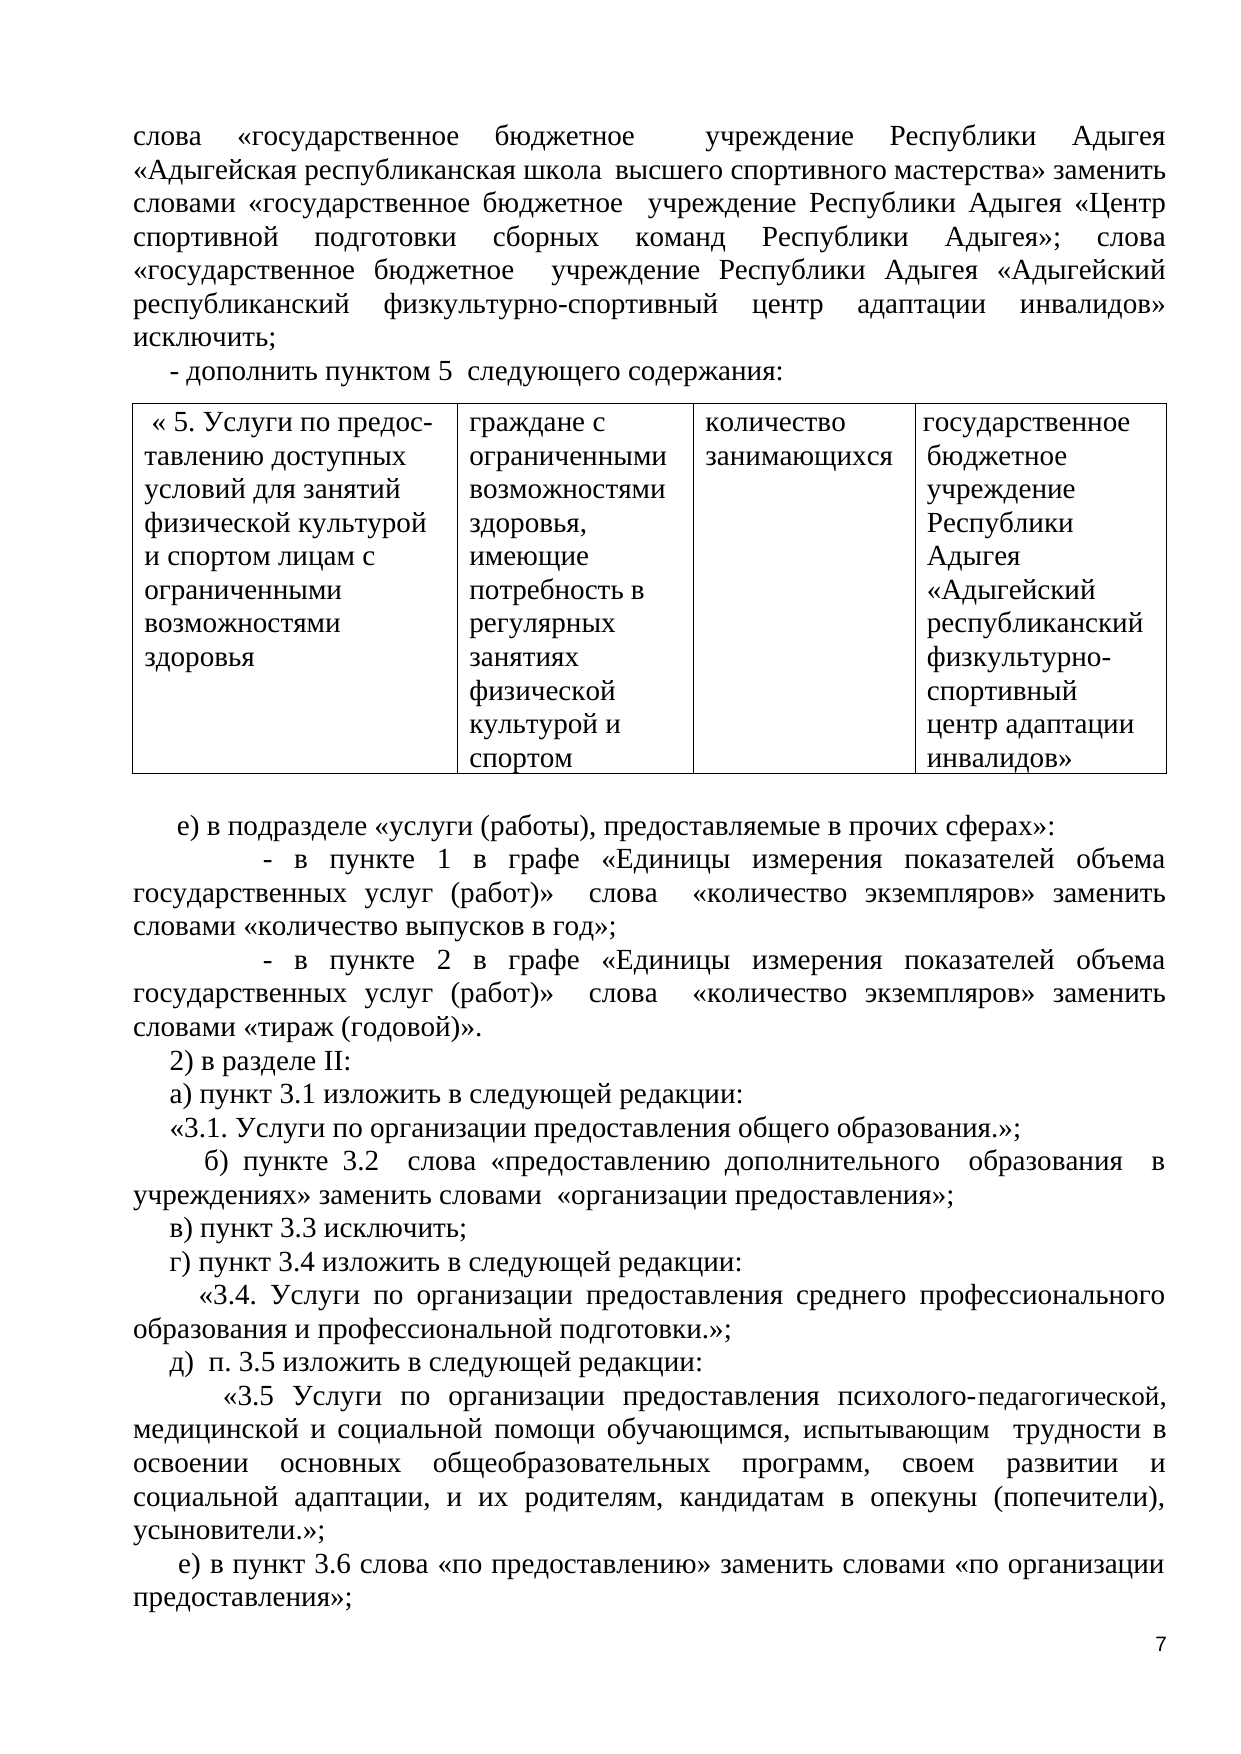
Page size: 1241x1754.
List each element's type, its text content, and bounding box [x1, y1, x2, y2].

text г) пункт 3.4 изложить в следующей редакции: [133, 1244, 1167, 1277]
text - в пункте 2 в графе «Единицы измерения показателей объема государственных услуг (работ)» слова «количество экземпляров» заменить словами «тираж (годовой)». [133, 942, 1167, 1043]
text в) пункт 3.3 исключить; [133, 1210, 1167, 1244]
table_header государственное бюджетное учреждение Республики Адыгея «Адыгейский республиканский физкультурно-спортивный центр адаптации инвалидов» [916, 404, 1166, 773]
text «3.1. Услуги по организации предоставления общего образования.»; [133, 1110, 1167, 1143]
table_header граждане с ограниченными возможностями здоровья, имеющие потребность в регулярных занятиях физической культурой и спортом [458, 404, 693, 773]
text е) в пункт 3.6 слова «по предоставлению» заменить словами «по организации предоставления»; [133, 1546, 1167, 1613]
text б) пункте 3.2 слова «предоставлению дополнительного образования в учреждениях» заменить словами «организации предоставления»; [133, 1143, 1167, 1210]
text 2) в разделе II: [133, 1043, 1167, 1076]
table_header « 5. Услуги по предос-тавлению доступных условий для занятий физической культурой и спортом лицам с ограниченными возможностями здоровья [133, 404, 457, 773]
text - в пункте 1 в графе «Единицы измерения показателей объема государственных услуг (работ)» слова «количество экземпляров» заменить словами «количество выпусков в год»; [133, 841, 1167, 942]
text - дополнить пунктом 5 следующего содержания: [133, 353, 1167, 387]
text а) пункт 3.1 изложить в следующей редакции: [133, 1076, 1167, 1110]
text «3.4. Услуги по организации предоставления среднего профессионального образования и профессиональной подготовки.»; [133, 1277, 1167, 1344]
text «3.5 Услуги по организации предоставления психолого-педагогической, медицинской и социальной помощи обучающимся, испытывающим трудности в освоении основных общеобразовательных программ, своем развитии и социальной адаптации, и их родителям, кандидатам в опекуны (попечители), усыновители.»; [133, 1378, 1167, 1546]
table_header количество занимающихся [694, 404, 915, 773]
text д) п. 3.5 изложить в следующей редакции: [133, 1344, 1167, 1378]
text е) в подразделе «услуги (работы), предоставляемые в прочих сферах»: [133, 808, 1167, 841]
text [133, 118, 1167, 353]
